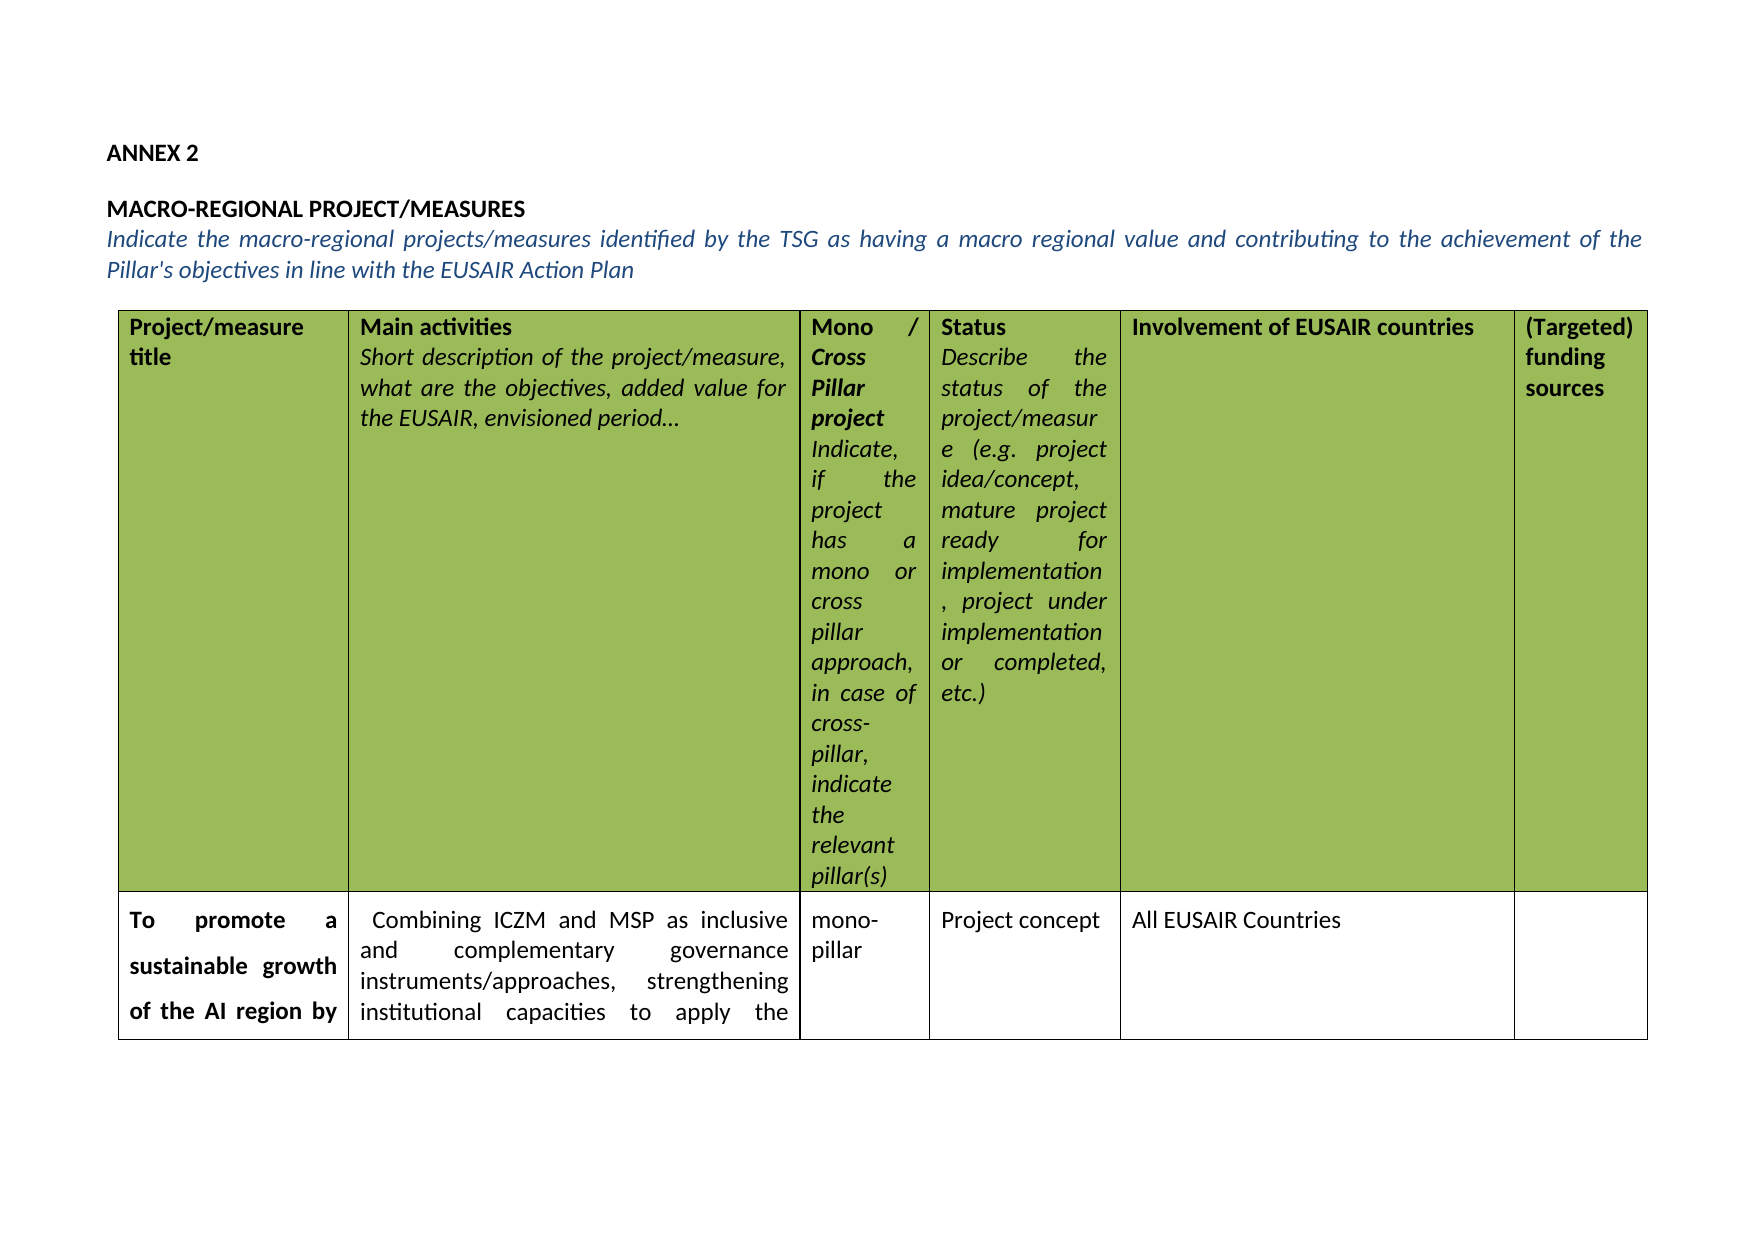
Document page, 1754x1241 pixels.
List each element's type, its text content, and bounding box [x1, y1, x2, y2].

table_header (Targeted) funding sources [1515, 311, 1647, 891]
table_cell [1515, 892, 1647, 1039]
text Indicate the macro-regional projects/measures identified by the TSG as having a macro regional value and contributing to the achievement of the Pillar's objectives in line with the EUSAIR Action Plan [106, 223, 1648, 284]
table_header Involvement of EUSAIR countries [1121, 311, 1514, 891]
table_cell mono-pillar [801, 892, 929, 1039]
table_header Status Describe the status of the project/measure (e.g. project idea/concept, mature project ready for implementation, project under implementation or completed, etc.) [930, 311, 1120, 891]
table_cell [349, 892, 799, 1039]
table_header Mono / Cross Pillar project Indicate, if the project has a mono or cross pillar approach, in case of cross-pillar, indicate the relevant pillar(s) [801, 311, 929, 891]
text ANNEX 2 [106, 137, 1648, 168]
text MACRO-REGIONAL PROJECT/MEASURES [106, 193, 1648, 223]
table_cell Project concept [930, 892, 1120, 1039]
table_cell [1121, 892, 1514, 1039]
table_header Main activities Short description of the project/measure, what are the objectives, added value for the EUSAIR, envisioned period… [349, 311, 799, 891]
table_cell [119, 892, 348, 1039]
table_header Project/measure title [119, 311, 348, 891]
